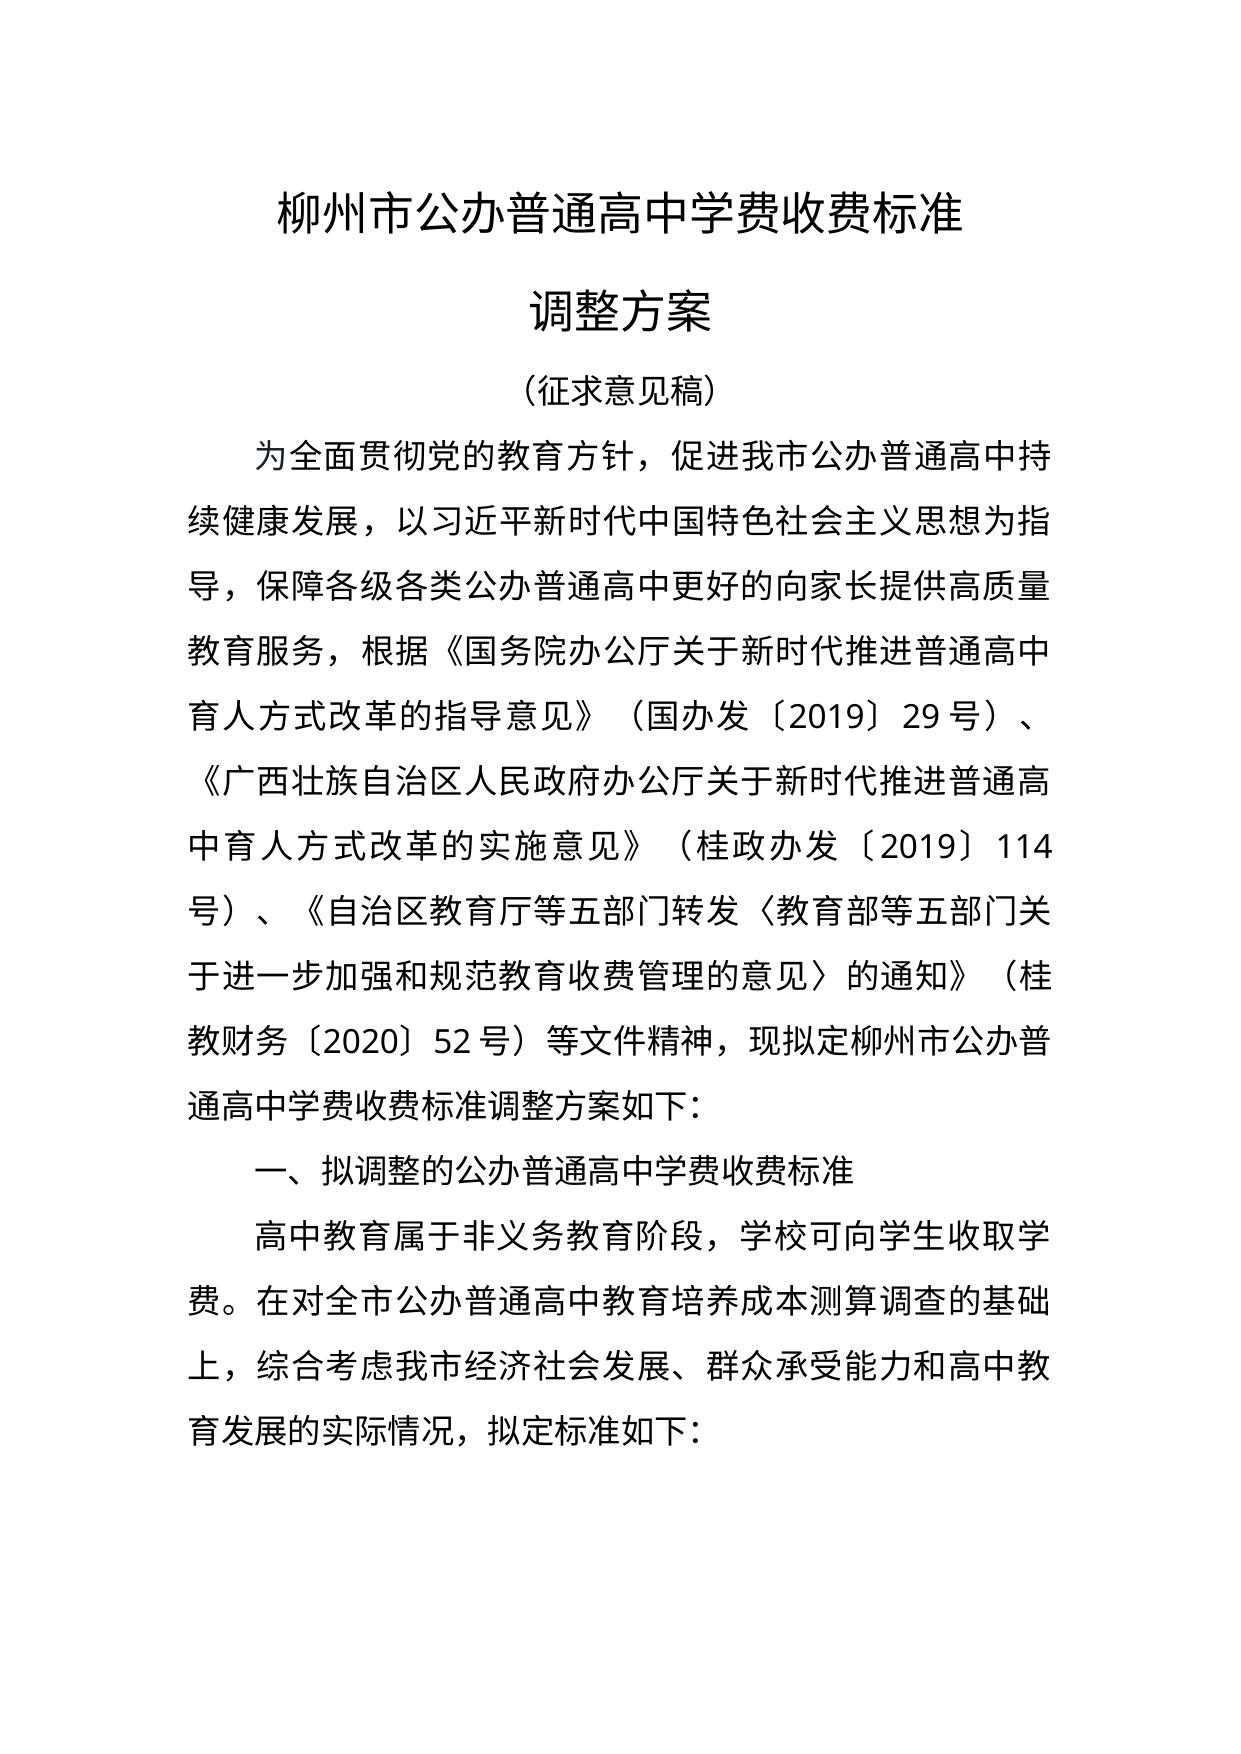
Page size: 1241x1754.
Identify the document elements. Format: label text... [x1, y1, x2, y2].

text （征求意见稿） [187, 357, 1053, 422]
text 为全面贯彻党的教育方针，促进我市公办普通高中持续健康发展，以习近平新时代中国特色社会主义思想为指导，保障各级各类公办普通高中更好的向家长提供高质量教育服务，根据《国务院办公厅关于新时代推进普通高中育人方式改革的指导意见》（国办发〔2019〕29号）、《广西壮族自治区人民政府办公厅关于新时代推进普通高中育人方式改革的实施意见》（桂政办发〔2019〕114号）、《自治区教育厅等五部门转发〈教育部等五部门关于进一步加强和规范教育收费管理的意见〉的通知》（桂教财务〔2020〕52号）等文件精神，现拟定柳州市公办普通高中学费收费标准调整方案如下： [187, 422, 1053, 1137]
text 一、拟调整的公办普通高中学费收费标准 [187, 1137, 1053, 1202]
text 柳州市公办普通高中学费收费标准 [187, 162, 1053, 259]
text 高中教育属于非义务教育阶段，学校可向学生收取学费。在对全市公办普通高中教育培养成本测算调查的基础上，综合考虑我市经济社会发展、群众承受能力和高中教育发展的实际情况，拟定标准如下： [187, 1202, 1053, 1462]
text 调整方案 [187, 259, 1053, 357]
